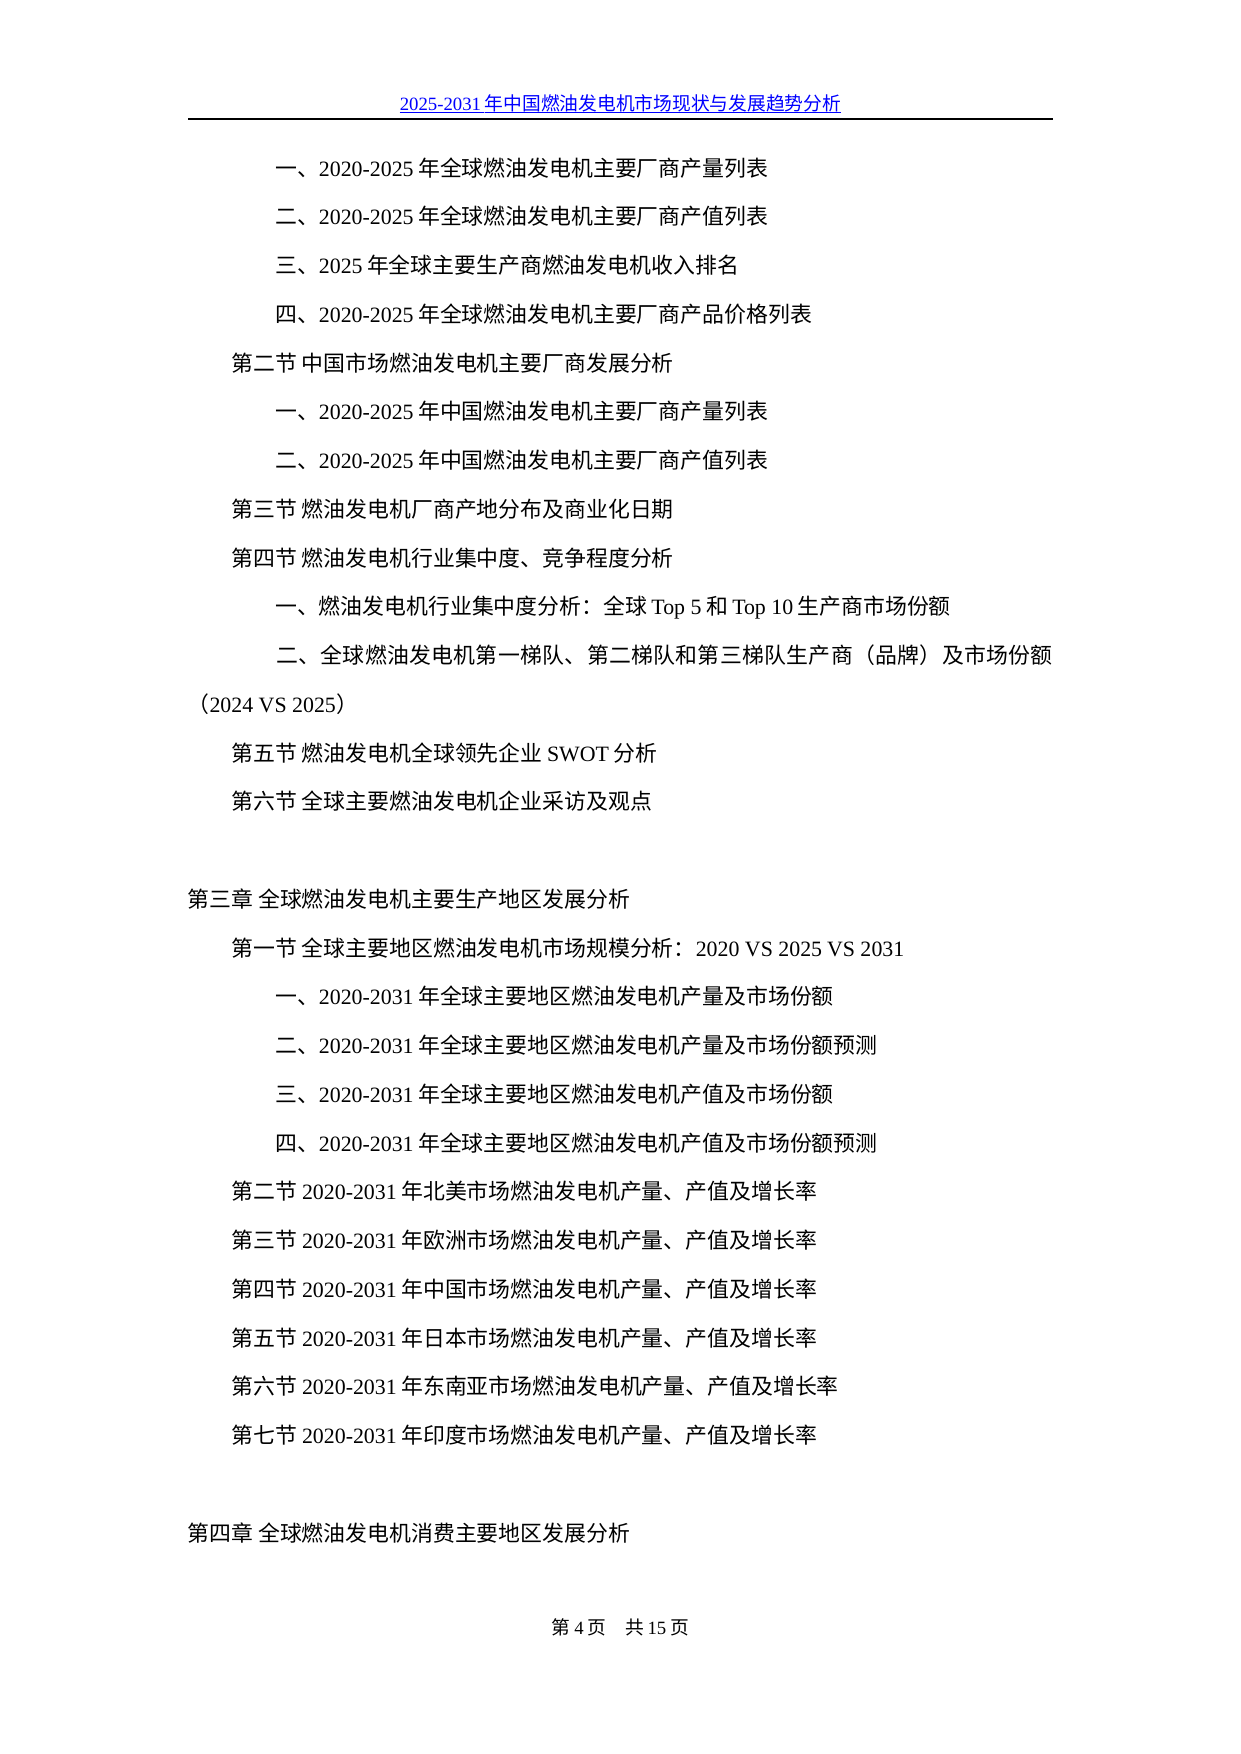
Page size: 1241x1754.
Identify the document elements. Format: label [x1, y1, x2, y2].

text [187, 150, 1053, 1548]
